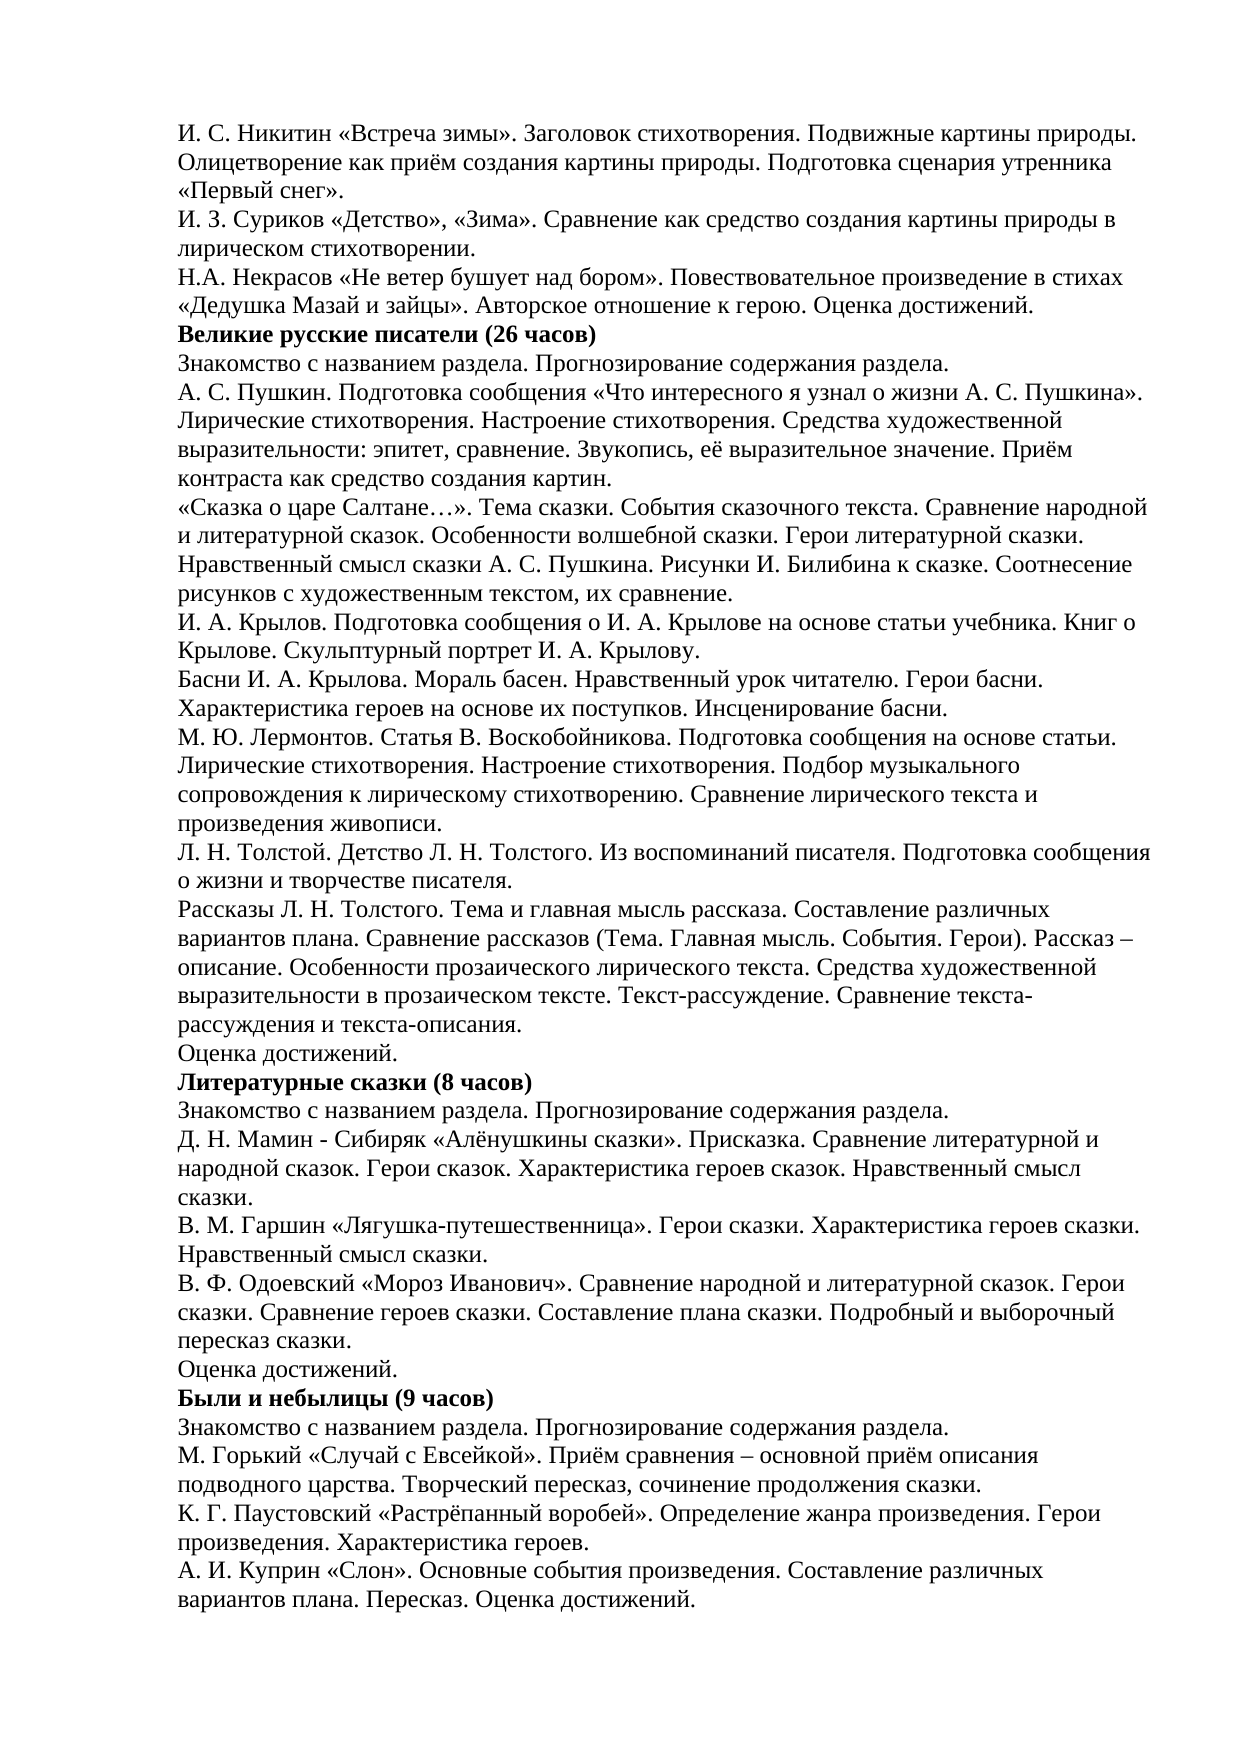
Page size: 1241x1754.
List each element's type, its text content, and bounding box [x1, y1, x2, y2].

text М. Горький «Случай с Евсейкой». Приём сравнения – основной приём описания подводного царства. Творческий пересказ, сочинение продолжения сказки. [177, 1441, 1152, 1498]
text Знакомство с названием раздела. Прогнозирование содержания раздела. [177, 348, 1152, 377]
text Н.А. Некрасов «Не ветер бушует над бором». Повествовательное произведение в стихах «Дедушка Мазай и зайцы». Авторское отношение к герою. Оценка достижений. [177, 262, 1152, 319]
text Лирические стихотворения. Настроение стихотворения. Подбор музыкального сопровождения к лирическому стихотворению. Сравнение лирического текста и произведения живописи. [177, 751, 1152, 837]
text А. С. Пушкин. Подготовка сообщения «Что интересного я узнал о жизни А. С. Пушкина». [177, 377, 1152, 406]
text В. Ф. Одоевский «Мороз Иванович». Сравнение народной и литературной сказок. Герои сказки. Сравнение героев сказки. Составление плана сказки. Подробный и выборочный пересказ сказки. [177, 1268, 1152, 1354]
text И. З. Суриков «Детство», «Зима». Сравнение как средство создания картины природы в лирическом стихотворении. [177, 204, 1152, 262]
text Великие русские писатели (26 часов) [177, 319, 1152, 348]
text И. А. Крылов. Подготовка сообщения о И. А. Крылове на основе статьи учебника. Книг о Крылове. Скульптурный портрет И. А. Крылову. [177, 607, 1152, 664]
text М. Ю. Лермонтов. Статья В. Воскобойникова. Подготовка сообщения на основе статьи. [177, 722, 1152, 751]
text К. Г. Паустовский «Растрёпанный воробей». Определение жанра произведения. Герои произведения. Характеристика героев. [177, 1498, 1152, 1556]
text И. С. Никитин «Встреча зимы». Заголовок стихотворения. Подвижные картины природы. Олицетворение как приём создания картины природы. Подготовка сценария утренника «Первый снег». [177, 118, 1152, 204]
text А. И. Куприн «Слон». Основные события произведения. Составление различных вариантов плана. Пересказ. Оценка достижений. [177, 1556, 1152, 1613]
text Оценка достижений. [177, 1038, 1152, 1067]
text Знакомство с названием раздела. Прогнозирование содержания раздела. [177, 1096, 1152, 1124]
text Литературные сказки (8 часов) [177, 1067, 1152, 1096]
text Были и небылицы (9 часов) [177, 1383, 1152, 1412]
text В. М. Гаршин «Лягушка-путешественница». Герои сказки. Характеристика героев сказки. Нравственный смысл сказки. [177, 1211, 1152, 1268]
text Д. Н. Мамин - Сибиряк «Алёнушкины сказки». Присказка. Сравнение литературной и народной сказок. Герои сказок. Характеристика героев сказок. Нравственный смысл сказки. [177, 1124, 1152, 1211]
text Л. Н. Толстой. Детство Л. Н. Толстого. Из воспоминаний писателя. Подготовка сообщения о жизни и творчестве писателя. [177, 837, 1152, 894]
text Оценка достижений. [177, 1354, 1152, 1383]
text «Сказка о царе Салтане…». Тема сказки. События сказочного текста. Сравнение народной и литературной сказок. Особенности волшебной сказки. Герои литературной сказки. Нравственный смысл сказки А. С. Пушкина. Рисунки И. Билибина к сказке. Соотнесение рисунков с художественным текстом, их сравнение. [177, 492, 1152, 607]
text Знакомство с названием раздела. Прогнозирование содержания раздела. [177, 1412, 1152, 1441]
text Басни И. А. Крылова. Мораль басен. Нравственный урок читателю. Герои басни. Характеристика героев на основе их поступков. Инсценирование басни. [177, 664, 1152, 722]
text Рассказы Л. Н. Толстого. Тема и главная мысль рассказа. Составление различных вариантов плана. Сравнение рассказов (Тема. Главная мысль. События. Герои). Рассказ – описание. Особенности прозаического лирического текста. Средства художественной выразительности в прозаическом тексте. Текст-рассуждение. Сравнение текста-рассуждения и текста-описания. [177, 894, 1152, 1038]
text Лирические стихотворения. Настроение стихотворения. Средства художественной выразительности: эпитет, сравнение. Звукопись, её выразительное значение. Приём контраста как средство создания картин. [177, 406, 1152, 492]
